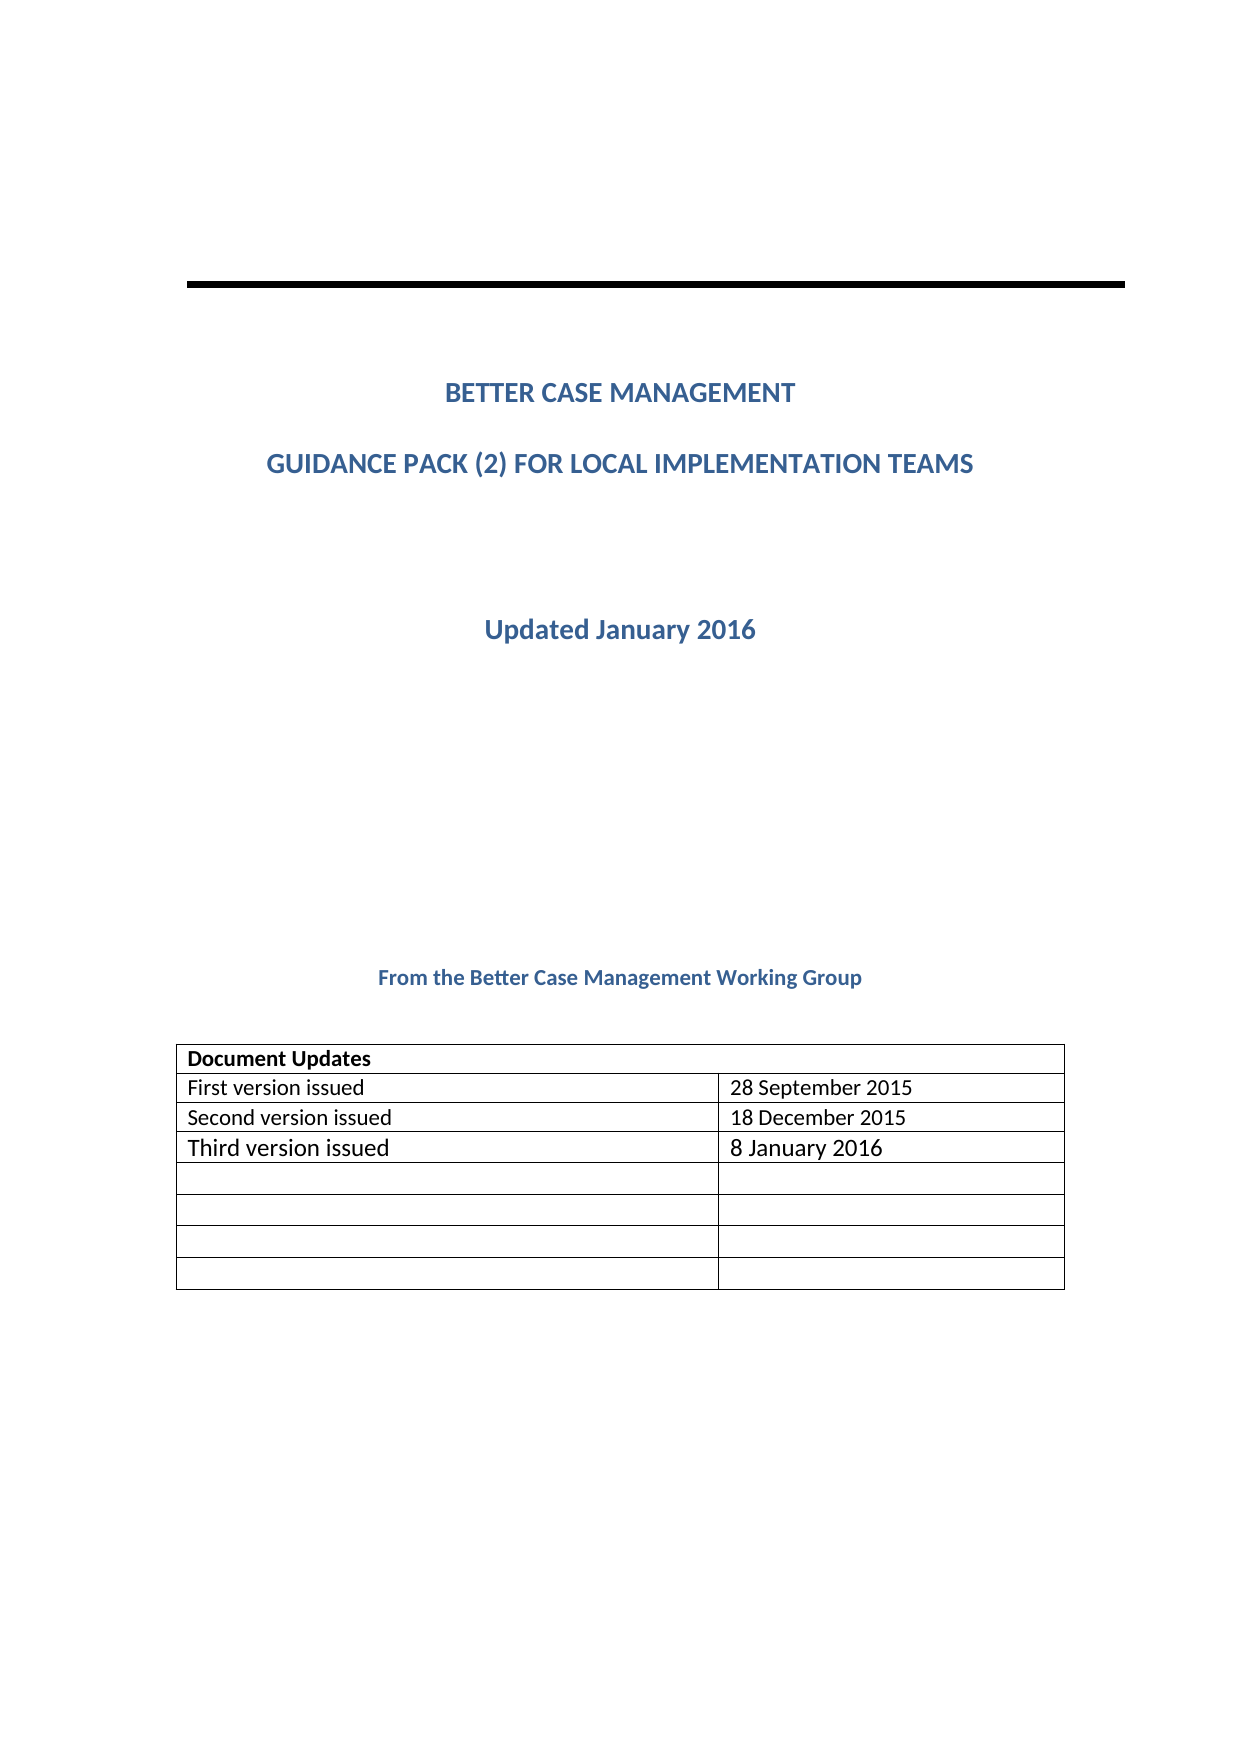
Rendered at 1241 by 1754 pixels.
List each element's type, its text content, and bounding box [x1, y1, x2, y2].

table_cell [177, 1195, 718, 1225]
table_cell 18 December 2015 [719, 1103, 1064, 1131]
table_header Document Updates [177, 1045, 1064, 1072]
table_cell [719, 1163, 1064, 1194]
table_cell Second version issued [177, 1103, 718, 1131]
table_cell 8 January 2016 [719, 1132, 1064, 1162]
table_cell [719, 1258, 1064, 1288]
subtitle From the Better Case Management Working Group [187, 963, 1053, 991]
subtitle BETTER CASE MANAGEMENT [187, 374, 1053, 410]
table_cell [719, 1226, 1064, 1257]
table_cell 28 September 2015 [719, 1074, 1064, 1102]
table_cell [177, 1226, 718, 1257]
table_cell [177, 1258, 718, 1288]
table_cell First version issued [177, 1074, 718, 1102]
table_cell [719, 1195, 1064, 1225]
table_cell Third version issued [177, 1132, 718, 1162]
subtitle Updated January 2016 [187, 611, 1053, 646]
subtitle GUIDANCE PACK (2) FOR LOCAL IMPLEMENTATION TEAMS [187, 445, 1053, 481]
table_cell [177, 1163, 718, 1194]
